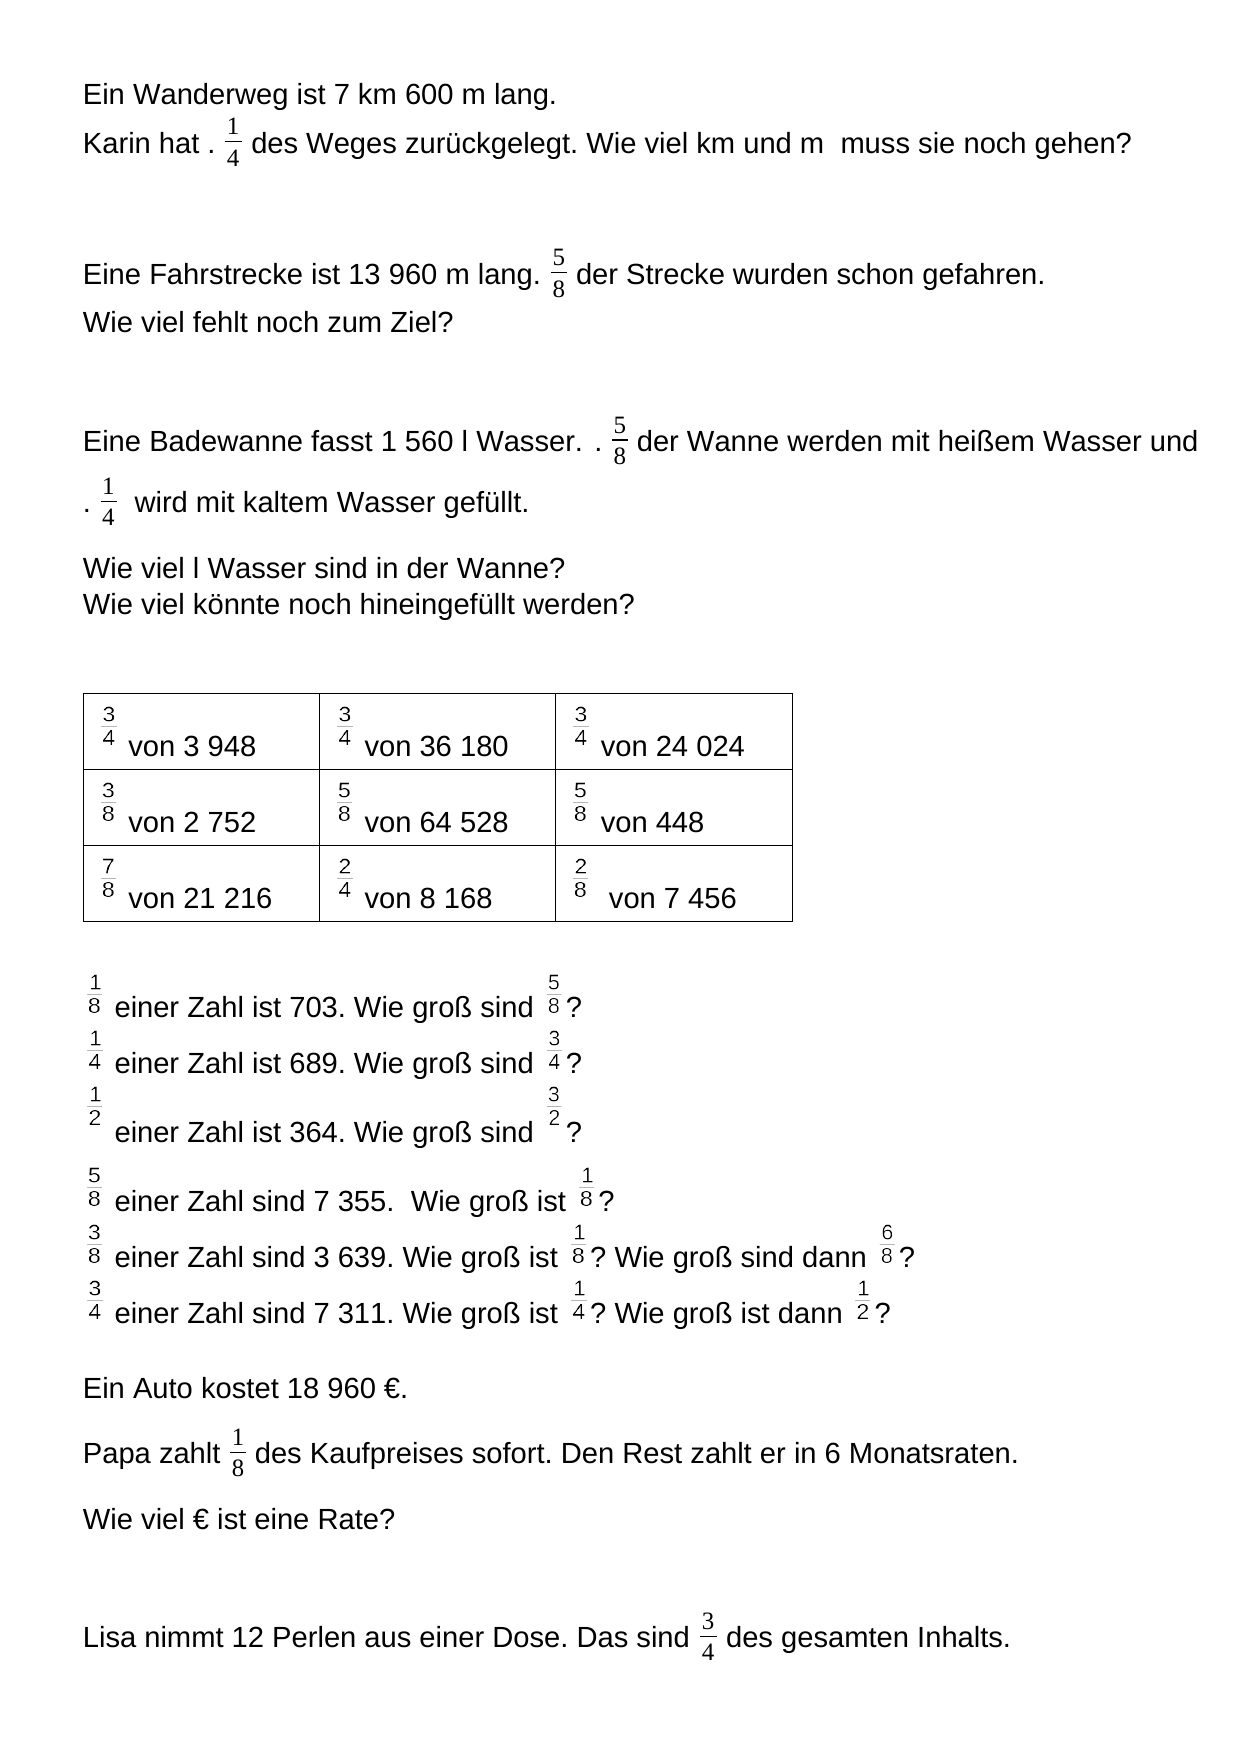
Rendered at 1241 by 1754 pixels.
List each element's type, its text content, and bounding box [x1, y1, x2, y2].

table_cell von 64 528 [320, 770, 555, 844]
text einer Zahl sind 7 355. Wie groß ist ? [83, 1161, 1205, 1217]
table_cell von 448 [556, 770, 792, 844]
text einer Zahl sind 7 311. Wie groß ist ? Wie groß ist dann ? [83, 1273, 1205, 1329]
text Papa zahlt des Kaufpreises sofort. Den Rest zahlt er in 6 Monatsraten. [83, 1423, 1205, 1482]
table_cell von 2 752 [84, 770, 319, 844]
text Eine Fahrstrecke ist 13 960 m lang. der Strecke wurden schon gefahren. Wie viel fehlt noch zum Ziel? [83, 244, 1205, 339]
table_cell von 21 216 [84, 846, 319, 921]
table_header von 36 180 [320, 694, 555, 769]
table_header von 3 948 [84, 694, 319, 769]
text einer Zahl sind 3 639. Wie groß ist ? Wie groß sind dann ? [83, 1217, 1205, 1273]
text einer Zahl ist 364. Wie groß sind ? [83, 1080, 1205, 1148]
text Ein Wanderweg ist 7 km 600 m lang. Karin hat . des Weges zurückgelegt. Wie viel km und m muss sie noch gehen? [83, 77, 1205, 172]
text Wie viel € ist eine Rate? [83, 1502, 1205, 1535]
table_cell von 8 168 [320, 846, 555, 921]
text Eine Badewanne fasst 1 560 l Wasser. . der Wanne werden mit heißem Wasser und . wird mit kaltem Wasser gefüllt. [83, 411, 1205, 532]
text Wie viel l Wasser sind in der Wanne? Wie viel könnte noch hineingefüllt werden? [83, 551, 1205, 621]
table_cell von 7 456 [556, 846, 792, 921]
table_header von 24 024 [556, 694, 792, 769]
text Ein Auto kostet 18 960 €. [83, 1371, 1205, 1404]
text einer Zahl ist 689. Wie groß sind ? [83, 1024, 1205, 1080]
text einer Zahl ist 703. Wie groß sind ? [83, 968, 1205, 1024]
text Lisa nimmt 12 Perlen aus einer Dose. Das sind des gesamten Inhalts. [83, 1607, 1205, 1666]
